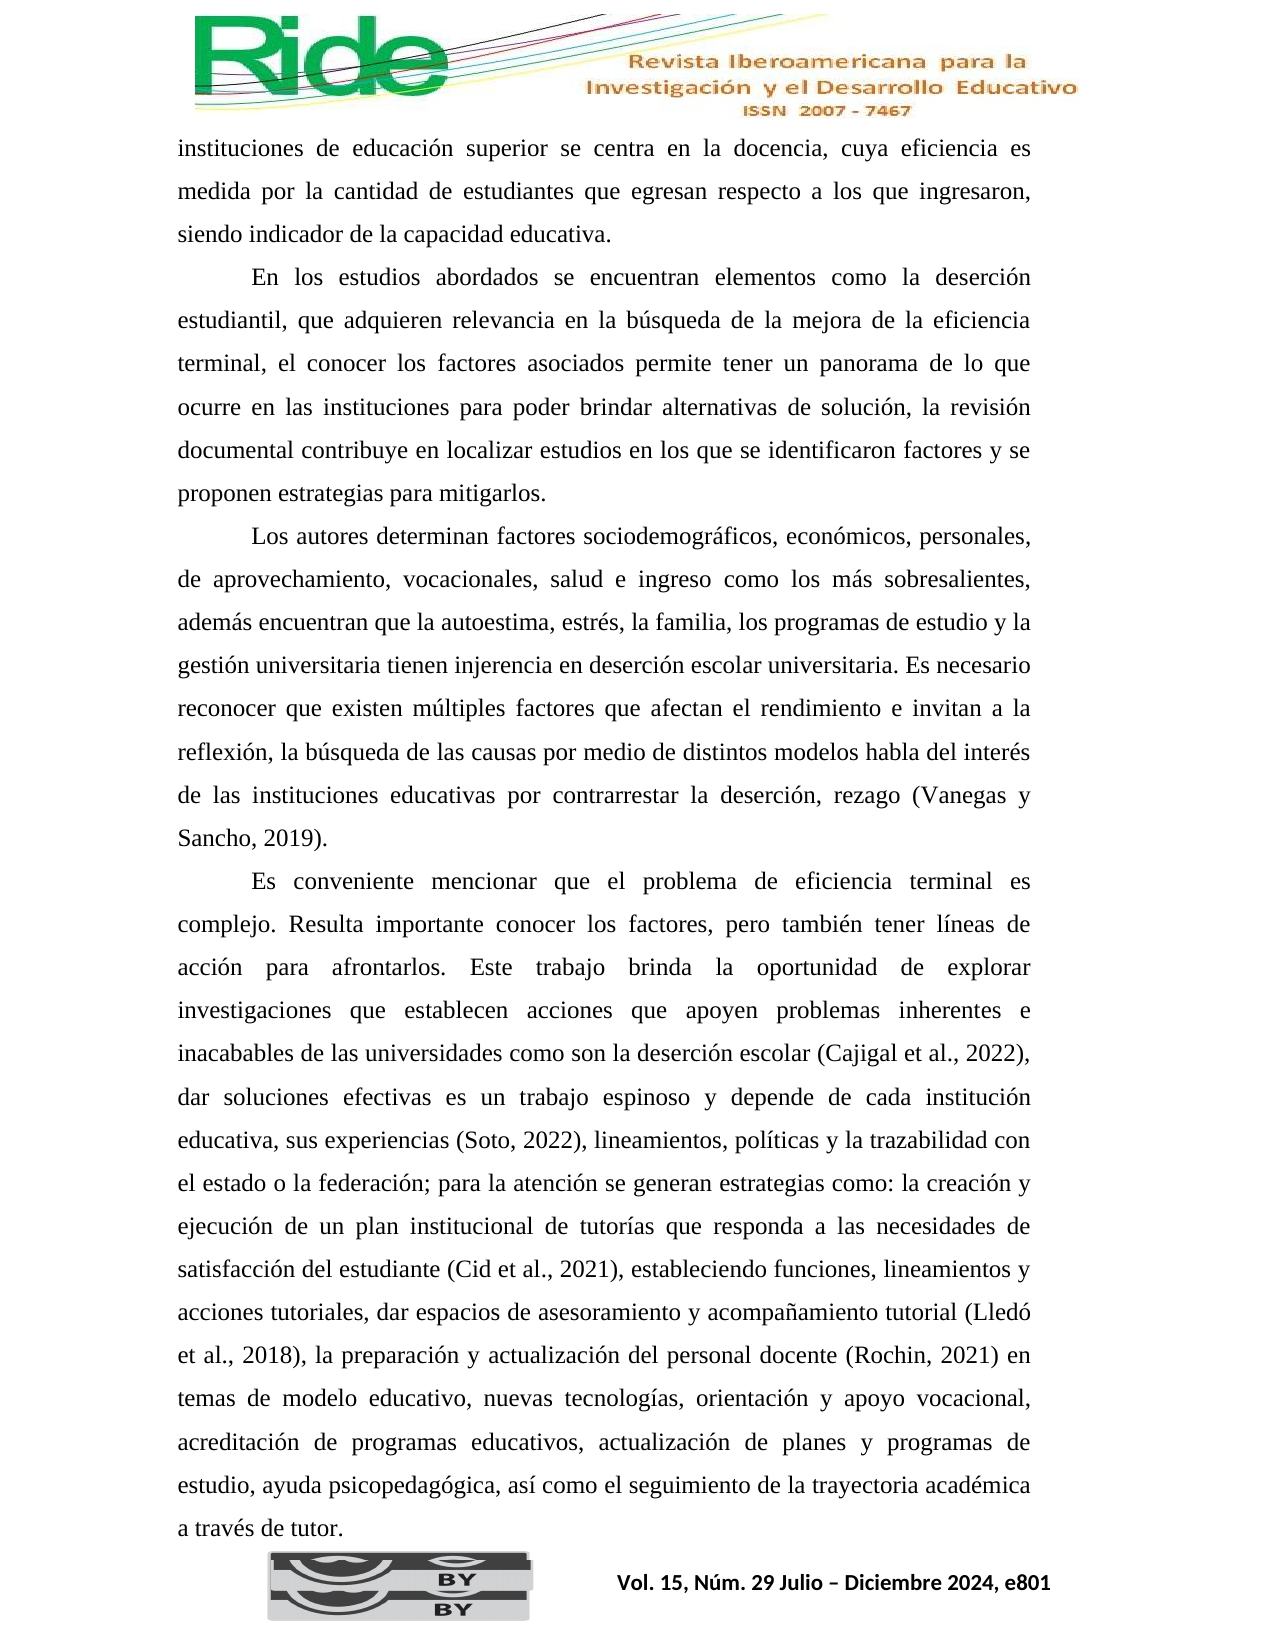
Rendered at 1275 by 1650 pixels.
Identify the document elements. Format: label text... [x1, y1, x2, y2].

picture [267, 1551, 534, 1621]
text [177, 133, 1032, 248]
text En los estudios abordados se encuentran elementos como la deserción estudiantil, que adquieren relevancia en la búsqueda de la mejora de la eficiencia terminal, el conocer los factores asociados permite tener un panorama de lo que ocurre en las instituciones para poder brindar alternativas de solución, la revisión documental contribuye en localizar estudios en los que se identificaron factores y se proponen estrategias para mitigarlos. [177, 262, 1032, 507]
picture [194, 14, 1081, 119]
text Es conveniente mencionar que el problema de eficiencia terminal es complejo. Resulta importante conocer los factores, pero también tener líneas de acción para afrontarlos. Este trabajo brinda la oportunidad de explorar investigaciones que establecen acciones que apoyen problemas inherentes e inacabables de las universidades como son la deserción escolar (Cajigal et al., 2022), dar soluciones efectivas es un trabajo espinoso y depende de cada institución educativa, sus experiencias (Soto, 2022), lineamientos, políticas y la trazabilidad con el estado o la federación; para la atención se generan estrategias como: la creación y ejecución de un plan institucional de tutorías que responda a las necesidades de satisfacción del estudiante (Cid et al., 2021), estableciendo funciones, lineamientos y acciones tutoriales, dar espacios de asesoramiento y acompañamiento tutorial (Lledó et al., 2018), la preparación y actualización del personal docente (Rochin, 2021) en temas de modelo educativo, nuevas tecnologías, orientación y apoyo vocacional, acreditación de programas educativos, actualización de planes y programas de estudio, ayuda psicopedagógica, así como el seguimiento de la trayectoria académica a través de tutor. [177, 866, 1032, 1542]
text Los autores determinan factores sociodemográficos, económicos, personales, de aprovechamiento, vocacionales, salud e ingreso como los más sobresalientes, además encuentran que la autoestima, estrés, la familia, los programas de estudio y la gestión universitaria tienen injerencia en deserción escolar universitaria. Es necesario reconocer que existen múltiples factores que afectan el rendimiento e invitan a la reflexión, la búsqueda de las causas por medio de distintos modelos habla del interés de las instituciones educativas por contrarrestar la deserción, rezago (Vanegas y Sancho, 2019). [177, 521, 1032, 852]
